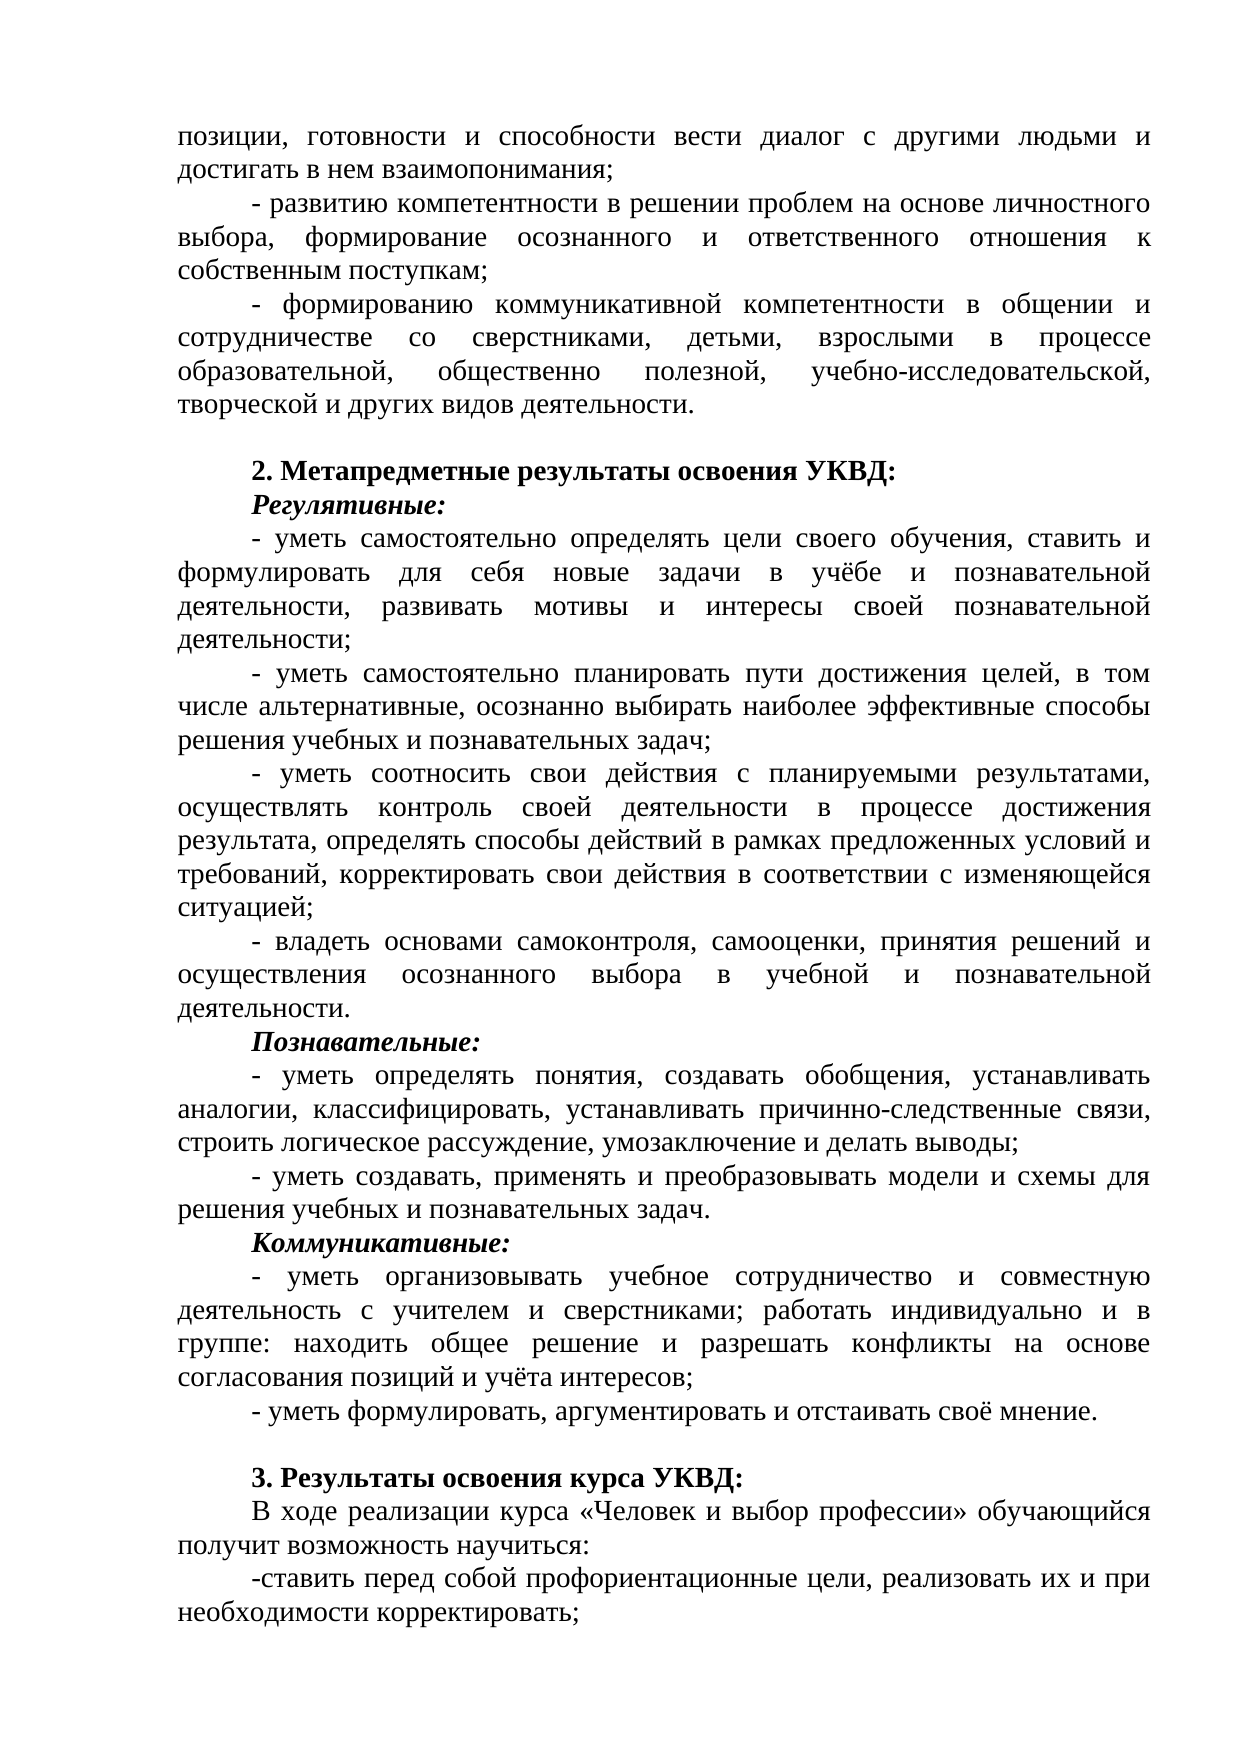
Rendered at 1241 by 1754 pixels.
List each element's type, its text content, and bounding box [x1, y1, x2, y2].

text Коммуникативные: [177, 1225, 1152, 1258]
text - уметь соотносить свои действия с планируемыми результатами, осуществлять контроль своей деятельности в процессе достижения результата, определять способы действий в рамках предложенных условий и требований, корректировать свои действия в соответствии с изменяющейся ситуацией; [177, 755, 1152, 923]
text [177, 118, 1152, 185]
text Регулятивные: [177, 487, 1152, 521]
text - владеть основами самоконтроля, самооценки, принятия решений и осуществления осознанного выбора в учебной и познавательной деятельности. [177, 923, 1152, 1024]
text - уметь организовывать учебное сотрудничество и совместную деятельность с учителем и сверстниками; работать индивидуально и в группе: находить общее решение и разрешать конфликты на основе согласования позиций и учёта интересов; [177, 1258, 1152, 1393]
text - уметь создавать, применять и преобразовывать модели и схемы для решения учебных и познавательных задач. [177, 1158, 1152, 1225]
text 2. Метапредметные результаты освоения УКВД: [177, 453, 1152, 487]
text В ходе реализации курса «Человек и выбор профессии» обучающийся получит возможность научиться: [177, 1493, 1152, 1560]
text 3. Результаты освоения курса УКВД: [177, 1460, 1152, 1493]
text - формированию коммуникативной компетентности в общении и сотрудничестве со сверстниками, детьми, взрослыми в процессе образовательной, общественно полезной, учебно-исследовательской, творческой и других видов деятельности. [177, 286, 1152, 420]
text - уметь формулировать, аргументировать и отстаивать своё мнение. [177, 1393, 1152, 1426]
text - уметь самостоятельно определять цели своего обучения, ставить и формулировать для себя новые задачи в учёбе и познавательной деятельности, развивать мотивы и интересы своей познавательной деятельности; [177, 521, 1152, 655]
text - уметь определять понятия, создавать обобщения, устанавливать аналогии, классифицировать, устанавливать причинно-следственные связи, строить логическое рассуждение, умозаключение и делать выводы; [177, 1057, 1152, 1158]
text - уметь самостоятельно планировать пути достижения целей, в том числе альтернативные, осознанно выбирать наиболее эффективные способы решения учебных и познавательных задач; [177, 655, 1152, 755]
text Познавательные: [177, 1024, 1152, 1057]
text -ставить перед собой профориентационные цели, реализовать их и при необходимости корректировать; [177, 1560, 1152, 1627]
text - развитию компетентности в решении проблем на основе личностного выбора, формирование осознанного и ответственного отношения к собственным поступкам; [177, 185, 1152, 286]
